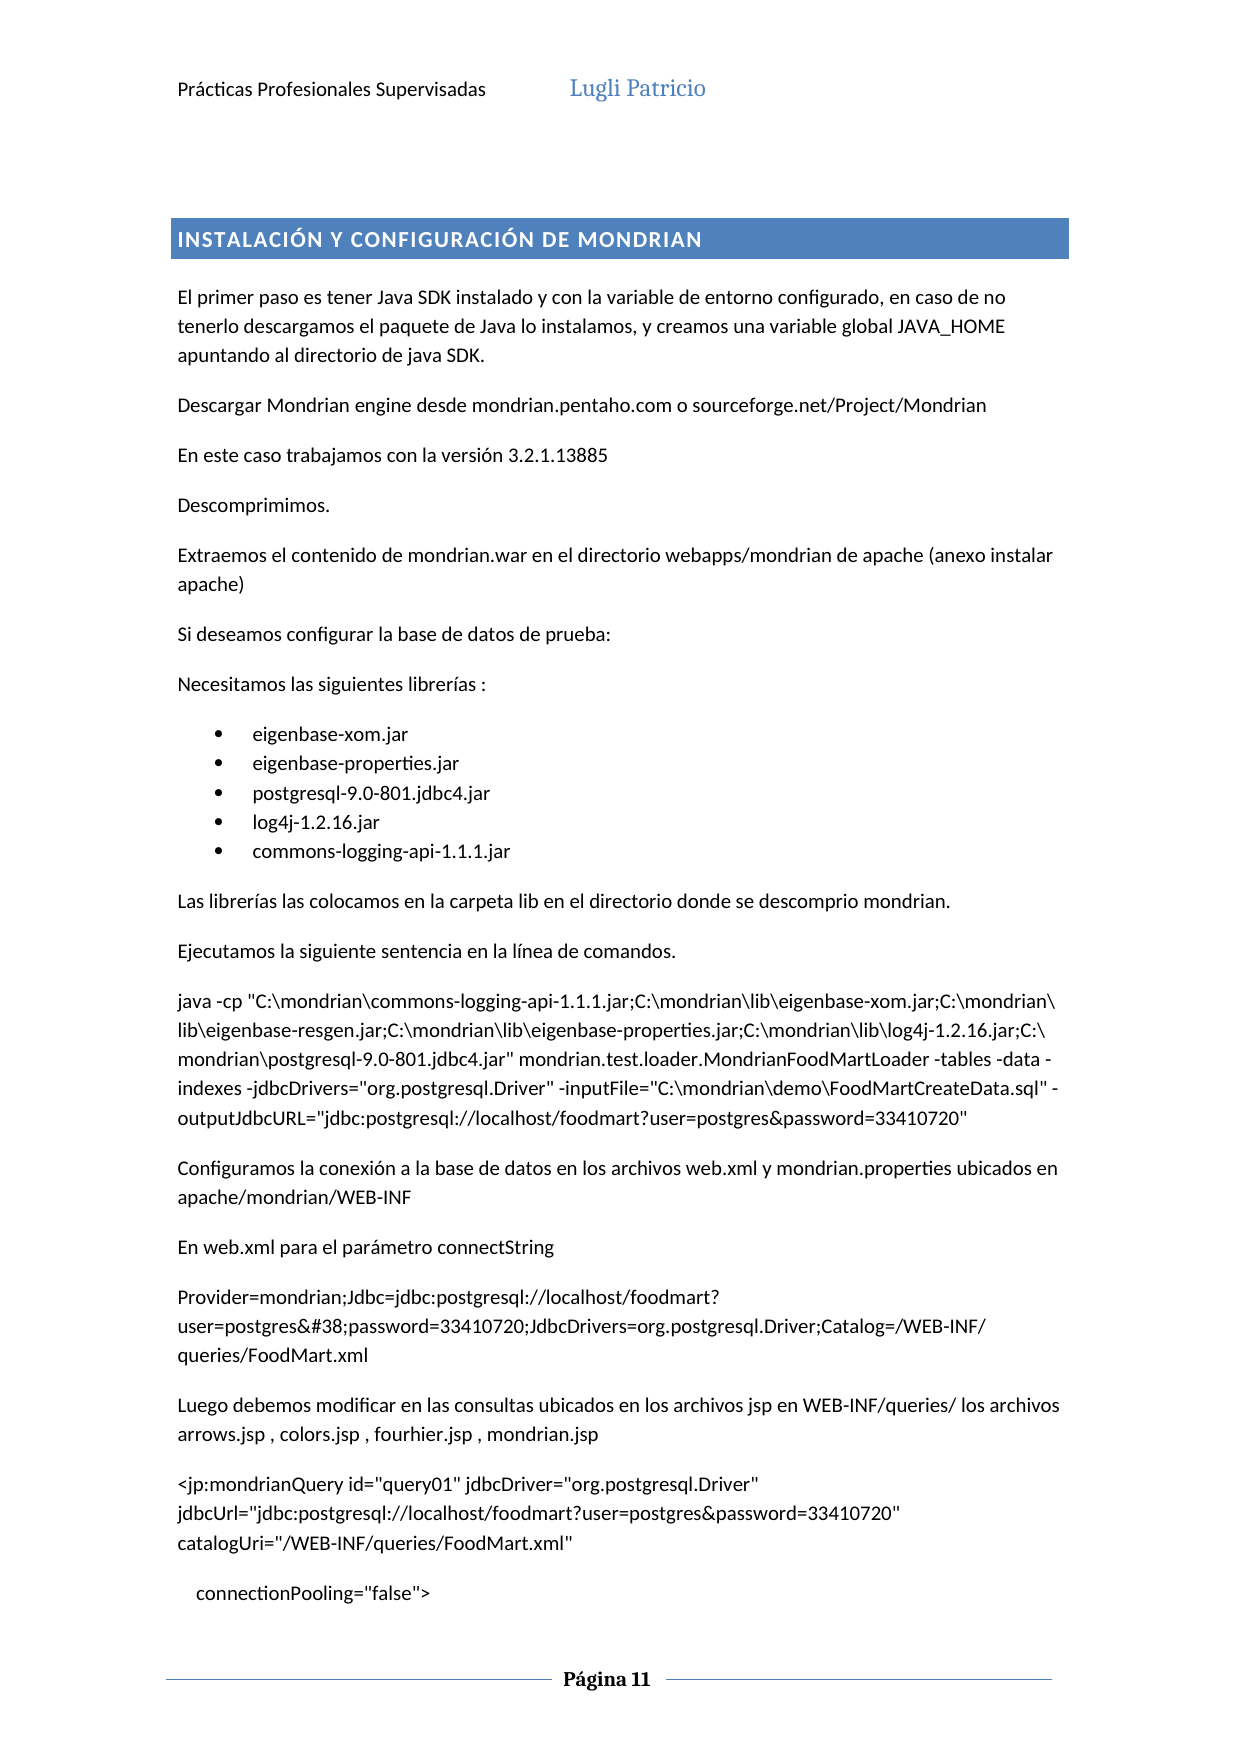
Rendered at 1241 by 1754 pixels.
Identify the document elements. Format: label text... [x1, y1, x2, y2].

list log4j-1.2.16.jar [215, 809, 1063, 834]
text Extraemos el contenido de mondrian.war en el directorio webapps/mondrian de apache (anexo instalar apache) [177, 542, 1063, 597]
text <jp:mondrianQuery id="query01" jdbcDriver="org.postgresql.Driver" jdbcUrl="jdbc:postgresql://localhost/foodmart?user=postgres&password=33410720" catalogUri="/WEB-INF/queries/FoodMart.xml" [177, 1471, 1063, 1555]
list postgresql-9.0-801.jdbc4.jar [215, 780, 1063, 805]
list commons-logging-api-1.1.1.jar [215, 838, 1063, 863]
text En web.xml para el parámetro connectString [177, 1234, 1063, 1259]
text connectionPooling="false"> [177, 1580, 1063, 1605]
text Necesitamos las siguientes librerías : [177, 671, 1063, 697]
text Descomprimimos. [177, 492, 1063, 518]
text Descargar Mondrian engine desde mondrian.pentaho.com o sourceforge.net/Project/Mondrian [177, 392, 1063, 418]
list eigenbase-xom.jar [215, 721, 1063, 747]
list eigenbase-properties.jar [215, 751, 1063, 776]
text Las librerías las colocamos en la carpeta lib en el directorio donde se descomprio mondrian. [177, 888, 1063, 913]
text Si deseamos configurar la base de datos de prueba: [177, 621, 1063, 647]
text Provider=mondrian;Jdbc=jdbc:postgresql://localhost/foodmart?user=postgres&#38;password=33410720;JdbcDrivers=org.postgresql.Driver;Catalog=/WEB-INF/queries/FoodMart.xml [177, 1284, 1063, 1368]
text Configuramos la conexión a la base de datos en los archivos web.xml y mondrian.properties ubicados en apache/mondrian/WEB-INF [177, 1155, 1063, 1209]
text El primer paso es tener Java SDK instalado y con la variable de entorno configurado, en caso de no tenerlo descargamos el paquete de Java lo instalamos, y creamos una variable global JAVA_HOME apuntando al directorio de java SDK. [177, 284, 1063, 368]
text Luego debemos modificar en las consultas ubicados en los archivos jsp en WEB-INF/queries/ los archivos arrows.jsp , colors.jsp , fourhier.jsp , mondrian.jsp [177, 1392, 1063, 1447]
text Ejecutamos la siguiente sentencia en la línea de comandos. [177, 938, 1063, 963]
text En este caso trabajamos con la versión 3.2.1.13885 [177, 442, 1063, 468]
subtitle Instalación y configuración de Mondrian [177, 225, 1063, 253]
text java -cp "C:\mondrian\commons-logging-api-1.1.1.jar;C:\mondrian\lib\eigenbase-xom.jar;C:\mondrian\lib\eigenbase-resgen.jar;C:\mondrian\lib\eigenbase-properties.jar;C:\mondrian\lib\log4j-1.2.16.jar;C:\mondrian\postgresql-9.0-801.jdbc4.jar" mondrian.test.loader.MondrianFoodMartLoader -tables -data -indexes -jdbcDrivers="org.postgresql.Driver" -inputFile="C:\mondrian\demo\FoodMartCreateData.sql" -outputJdbcURL="jdbc:postgresql://localhost/foodmart?user=postgres&password=33410720" [177, 988, 1063, 1130]
